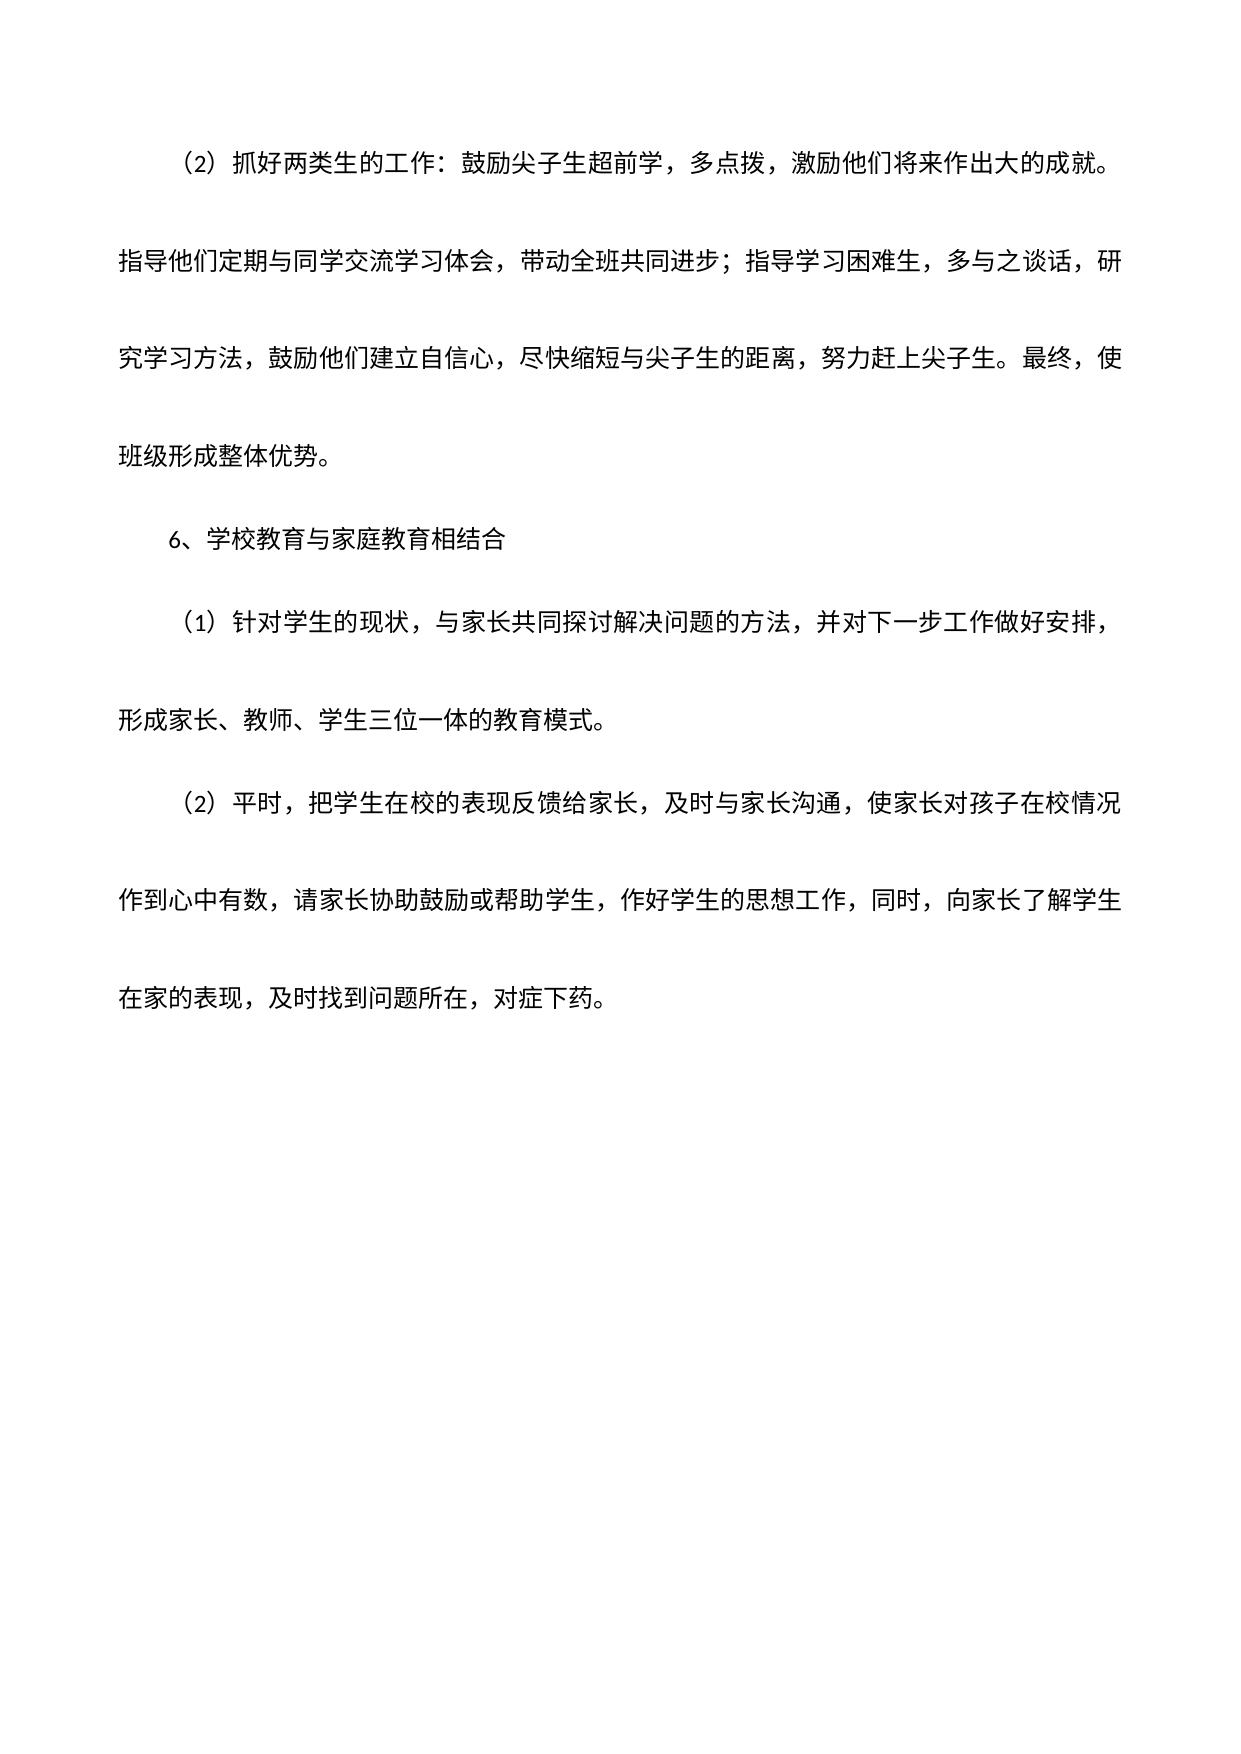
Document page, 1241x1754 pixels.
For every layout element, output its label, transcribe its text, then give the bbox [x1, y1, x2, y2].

text 6、学校教育与家庭教育相结合 [118, 505, 1122, 570]
text （2）抓好两类生的工作：鼓励尖子生超前学，多点拨，激励他们将来作出大的成就。指导他们定期与同学交流学习体会，带动全班共同进步；指导学习困难生，多与之谈话，研究学习方法，鼓励他们建立自信心，尽快缩短与尖子生的距离，努力赶上尖子生。最终，使班级形成整体优势。 [118, 129, 1122, 487]
text （1）针对学生的现状，与家长共同探讨解决问题的方法，并对下一步工作做好安排，形成家长、教师、学生三位一体的教育模式。 [118, 588, 1122, 751]
text （2）平时，把学生在校的表现反馈给家长，及时与家长沟通，使家长对孩子在校情况作到心中有数，请家长协助鼓励或帮助学生，作好学生的思想工作，同时，向家长了解学生在家的表现，及时找到问题所在，对症下药。 [118, 769, 1122, 1029]
